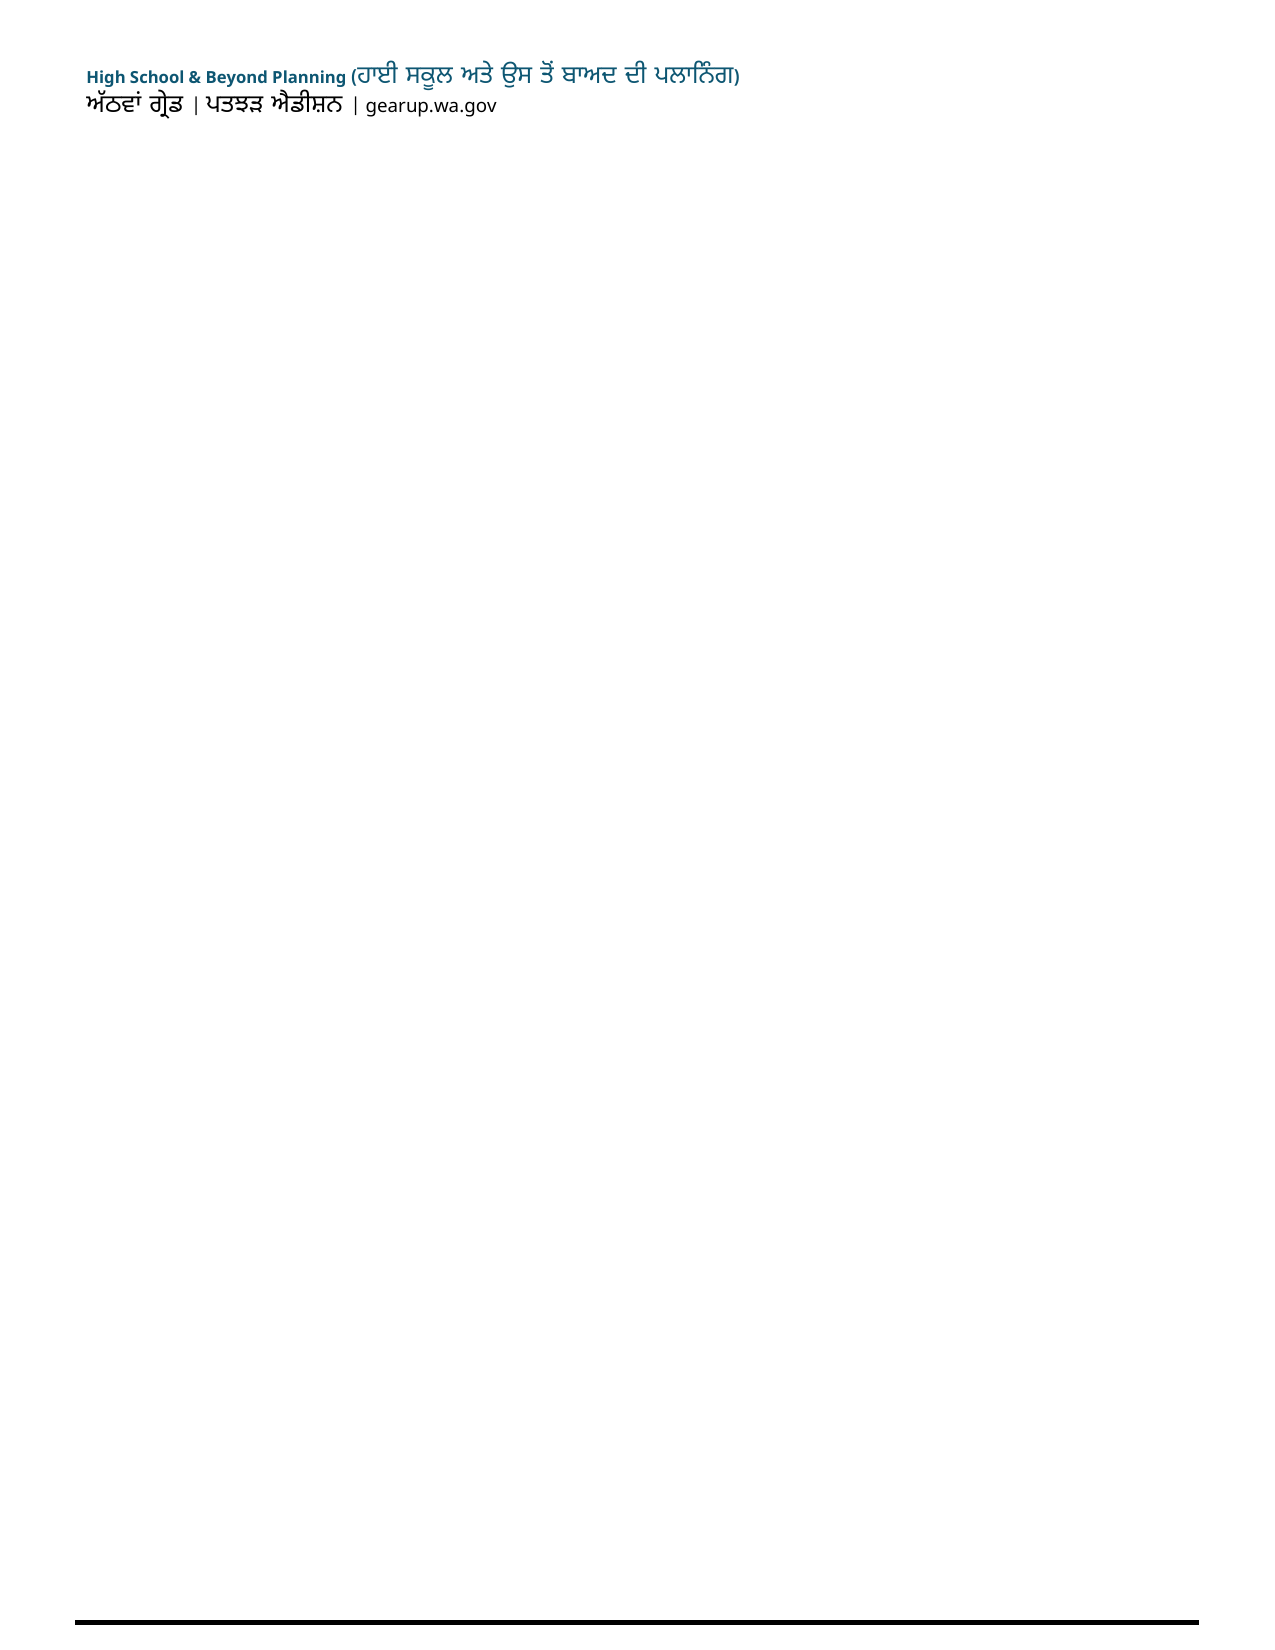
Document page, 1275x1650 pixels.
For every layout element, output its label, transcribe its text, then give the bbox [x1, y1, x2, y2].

table_header High School & Beyond Planning (ਹਾਈ ਸਕੂਲ ਅਤੇ ਉਸ ਤੋਂ ਬਾਅਦ ਦੀ ਪਲਾਨਿੰਗ) ਅੱਠਵਾਂ ਗ੍ਰੇਡ | ਪਤਝੜ ਐਡੀਸ਼ਨ | gearup.wa.gov [75, 67, 1199, 1620]
